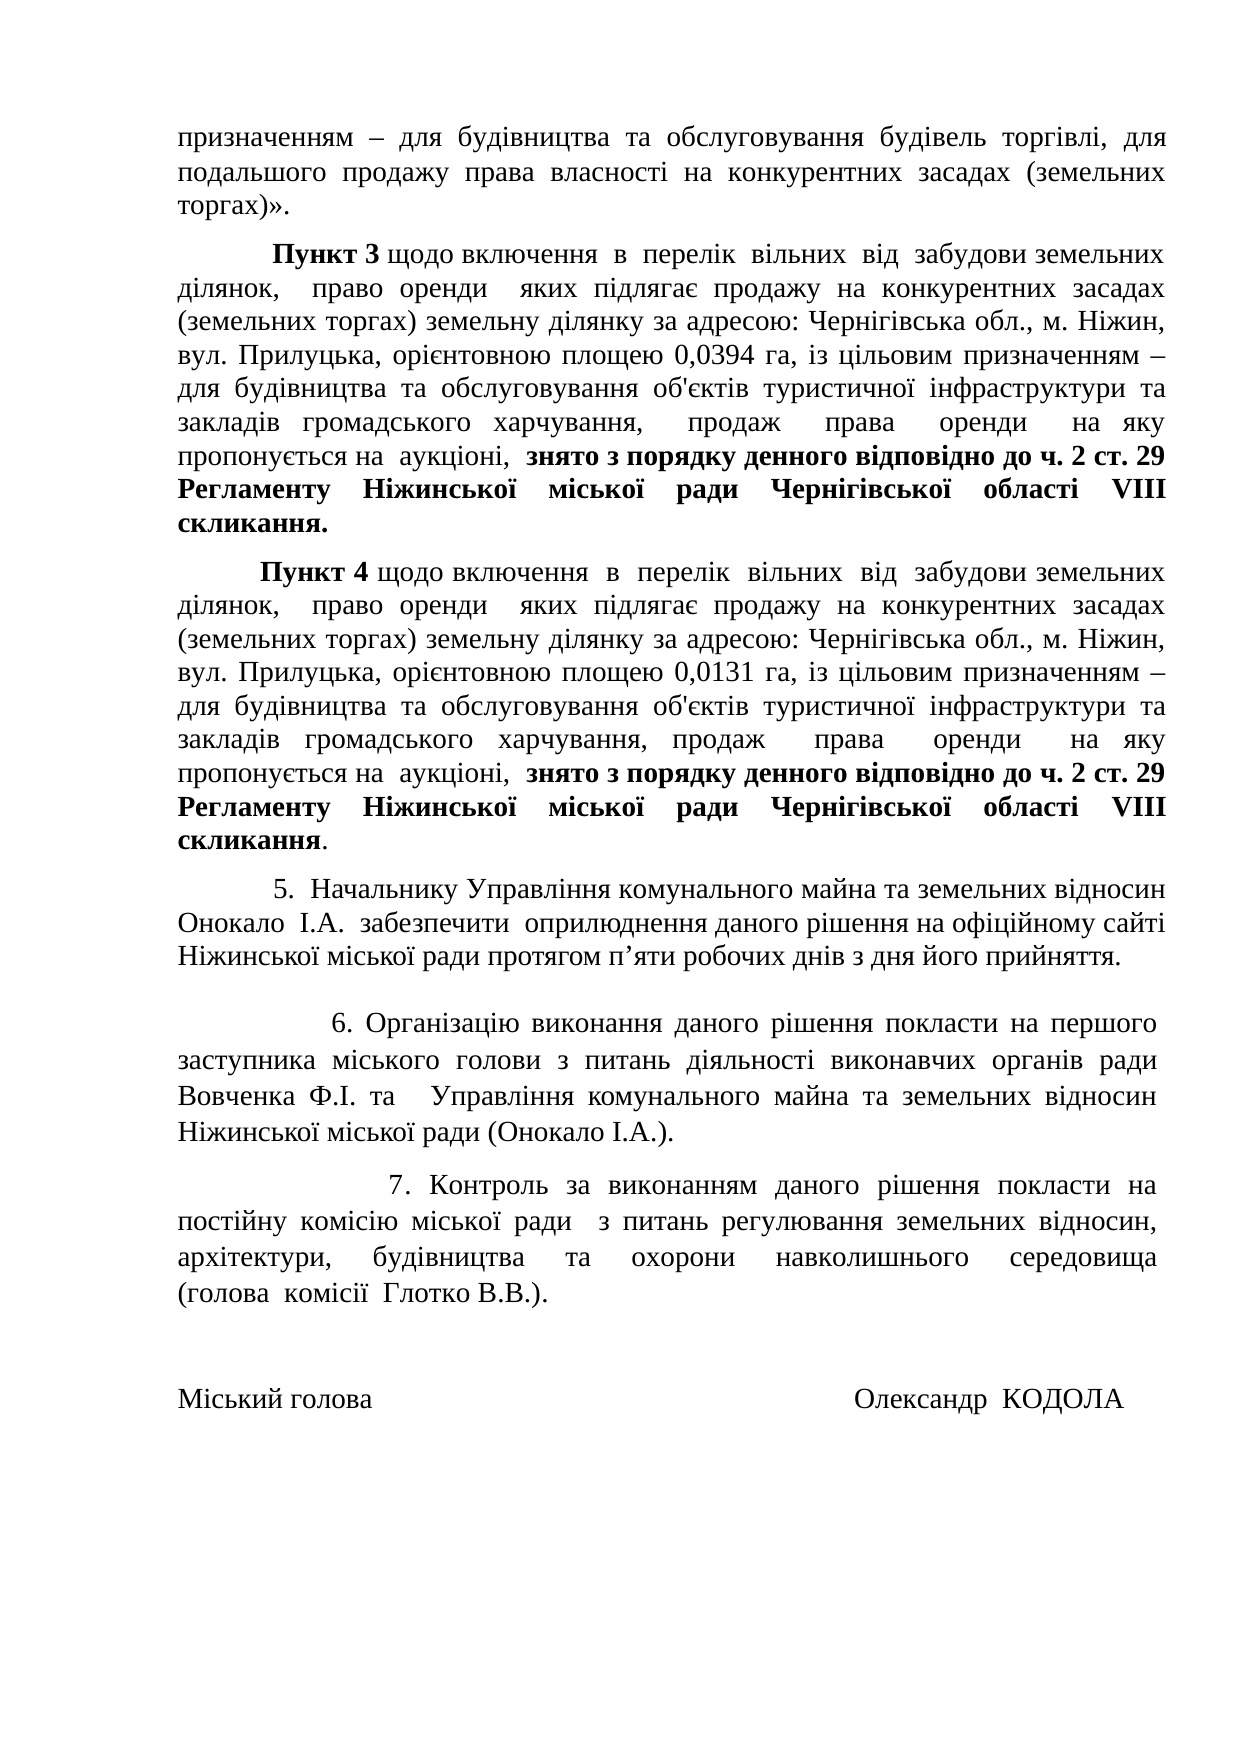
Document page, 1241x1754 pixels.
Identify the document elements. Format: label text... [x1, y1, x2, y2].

text Пункт 4 щодо включення в перелік вільних від забудови земельних ділянок, право оренди яких підлягає продажу на конкурентних засадах (земельних торгах) земельну ділянку за адресою: Чернігівська обл., м. Ніжин, вул. Прилуцька, орієнтовною площею 0,0131 га, із цільовим призначенням – для будівництва та обслуговування об'єктів туристичної інфраструктури та закладів громадського харчування, продаж права оренди на яку пропонується на аукціоні, знято з порядку денного відповідно до ч. 2 ст. 29 Регламенту Ніжинської міської ради Чернігівської області VIII скликання. [177, 554, 1167, 856]
text 5. Начальнику Управління комунального майна та земельних відносин Онокало І.А. забезпечити оприлюднення даного рішення на офіційному сайті Ніжинської міської ради протягом п’яти робочих днів з дня його прийняття. [177, 871, 1167, 972]
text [177, 118, 1167, 221]
text Пункт 3 щодо включення в перелік вільних від забудови земельних ділянок, право оренди яких підлягає продажу на конкурентних засадах (земельних торгах) земельну ділянку за адресою: Чернігівська обл., м. Ніжин, вул. Прилуцька, орієнтовною площею 0,0394 га, із цільовим призначенням – для будівництва та обслуговування об'єктів туристичної інфраструктури та закладів громадського харчування, продаж права оренди на яку пропонується на аукціоні, знято з порядку денного відповідно до ч. 2 ст. 29 Регламенту Ніжинської міської ради Чернігівської області VIII скликання. [177, 236, 1167, 538]
text Міський голова Олександр КОДОЛА [177, 1381, 1167, 1414]
text 7. Контроль за виконанням даного рішення покласти на постійну комісію міської ради з питань регулювання земельних відносин, архітектури, будівництва та охорони навколишнього середовища (голова комісії Глотко В.В.). [177, 1167, 1158, 1309]
text 6. Організацію виконання даного рішення покласти на першого заступника міського голови з питань діяльності виконавчих органів ради Вовченка Ф.І. та Управління комунального майна та земельних відносин Ніжинської міської ради (Онокало І.А.). [177, 1006, 1158, 1148]
